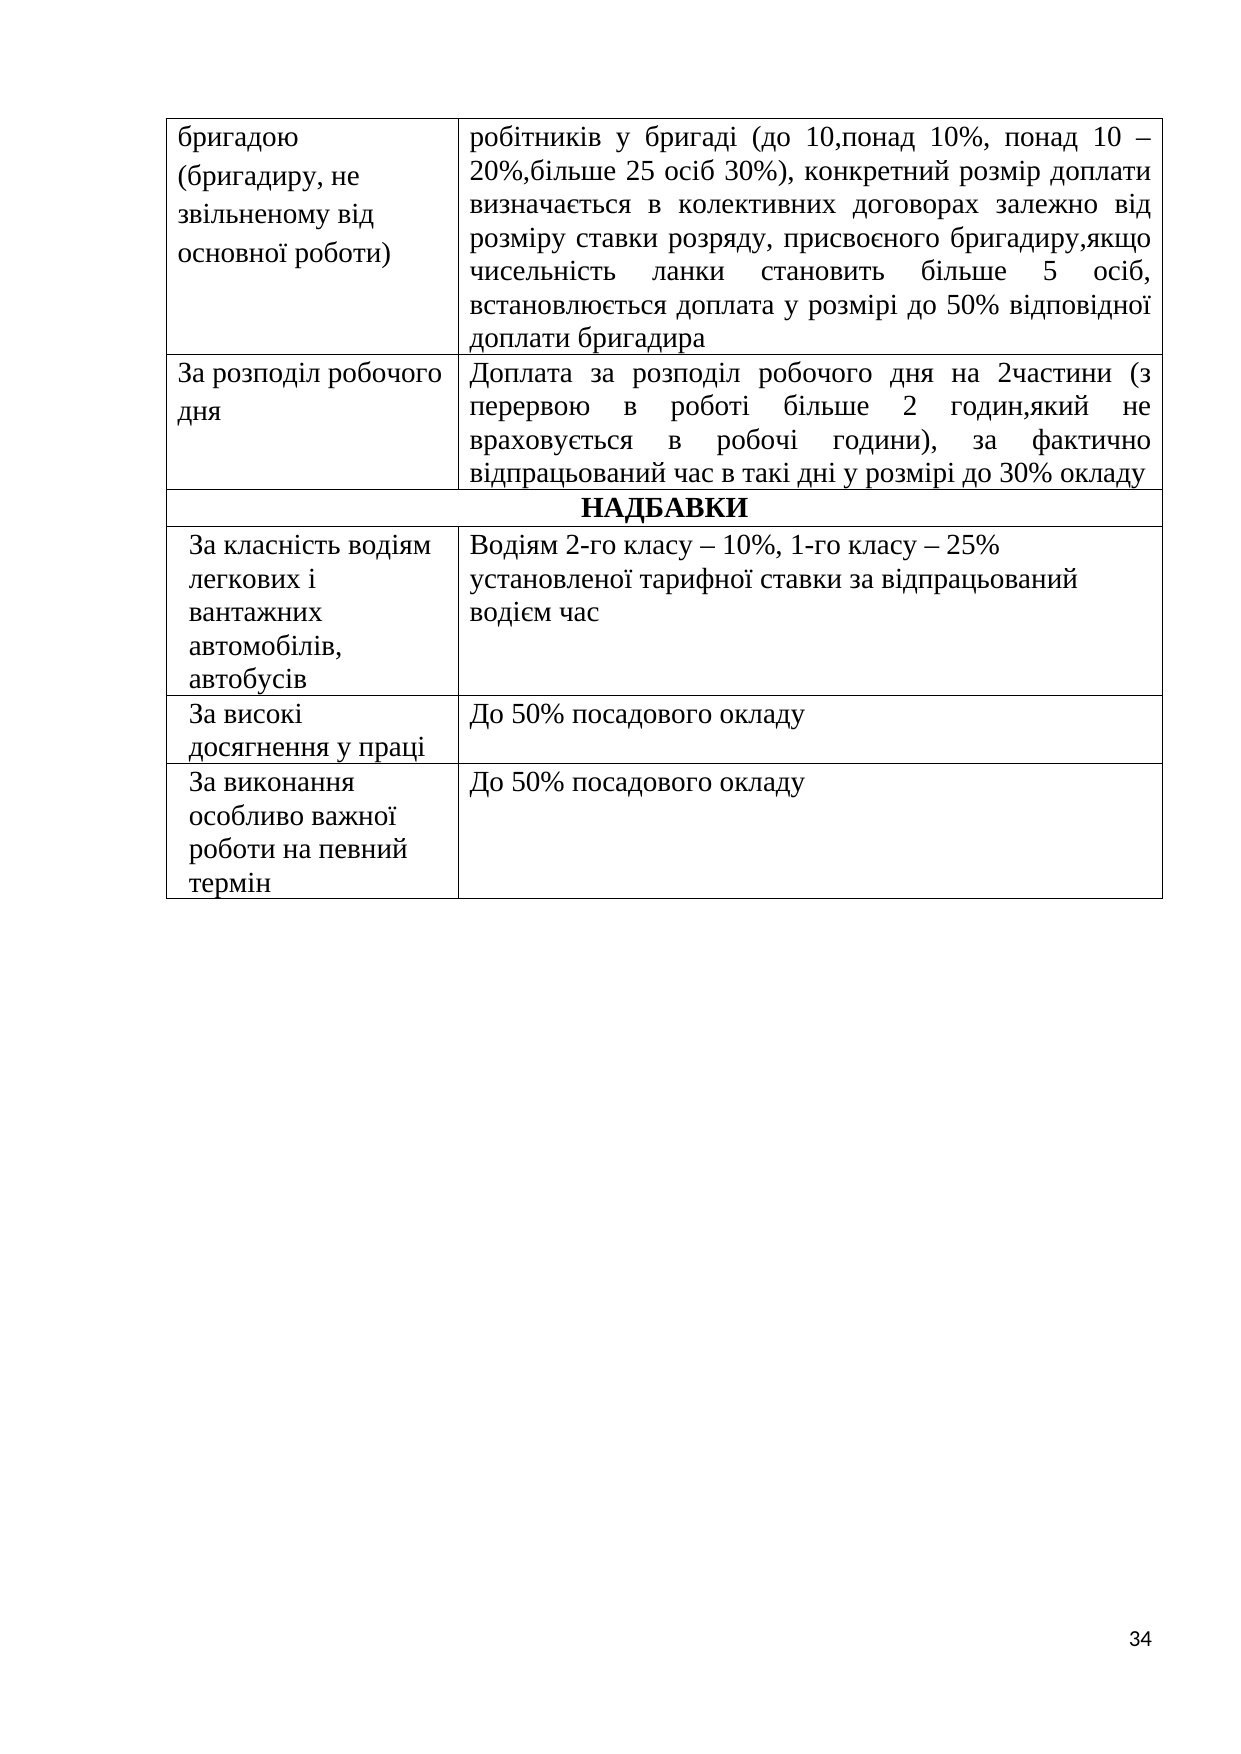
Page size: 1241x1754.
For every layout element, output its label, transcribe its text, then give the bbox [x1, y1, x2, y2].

table_cell За розподіл робочого дня [167, 355, 458, 489]
table_cell До 50% посадового окладу [459, 696, 1162, 763]
table_cell За виконання особливо важної роботи на певний термін [167, 764, 458, 898]
table_cell За високі досягнення у праці [167, 696, 458, 763]
table_cell За класність водіям легкових і вантажних автомобілів, автобусів [167, 527, 458, 695]
table_cell Водіям 2-го класу – 10%, 1-го класу – 25% установленої тарифної ставки за відпрацьований водієм час [459, 527, 1162, 695]
table_cell Доплата за розподіл робочого дня на 2частини (з перервою в роботі більше 2 годин,який не враховується в робочі години), за фактично відпрацьований час в такі дні у розмірі до 30% окладу [459, 355, 1162, 489]
table_cell НАДБАВКИ [167, 490, 1162, 526]
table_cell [459, 119, 1162, 354]
table_cell До 50% посадового окладу [459, 764, 1162, 898]
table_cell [167, 119, 458, 354]
